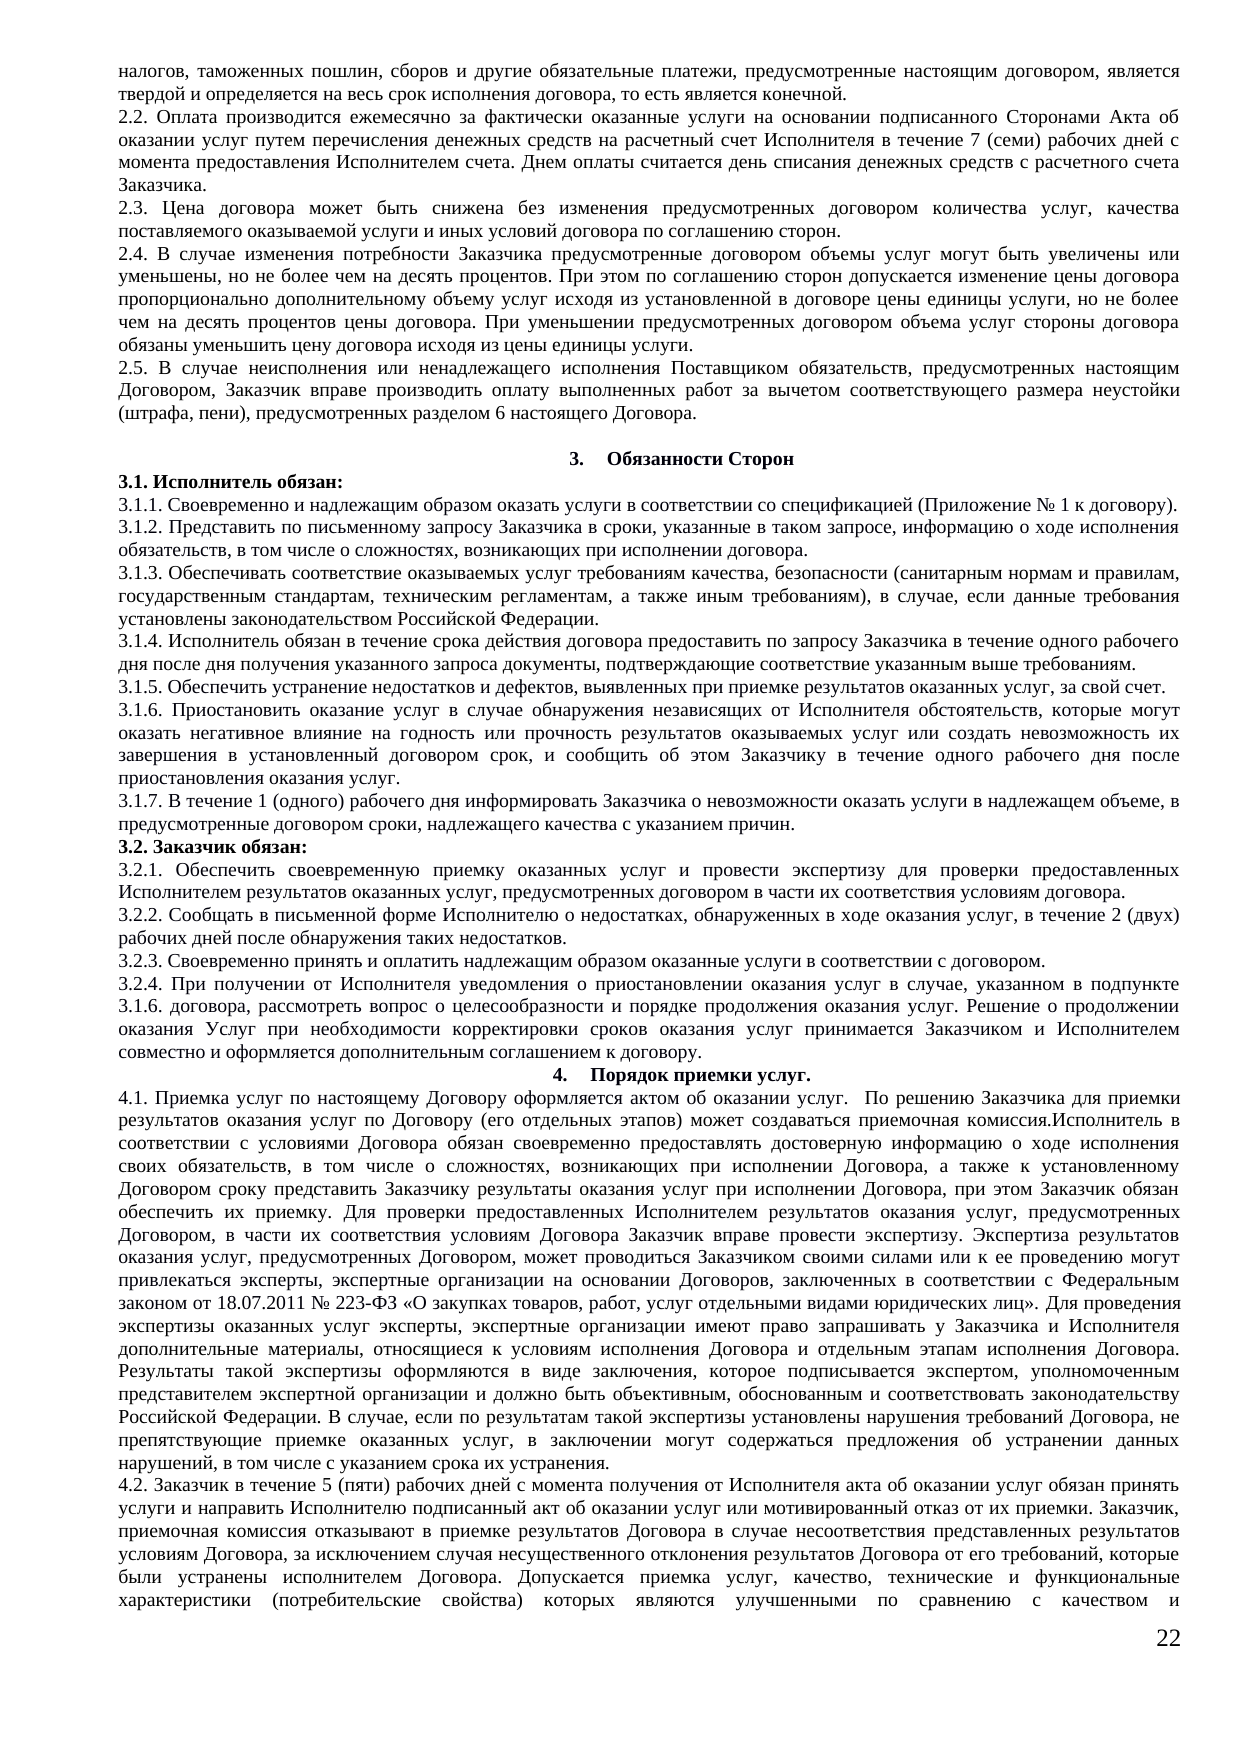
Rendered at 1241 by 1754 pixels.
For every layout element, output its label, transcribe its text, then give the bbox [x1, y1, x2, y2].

list 3.2.3. Своевременно принять и оплатить надлежащим образом оказанные услуги в соответствии с договором. [118, 949, 1181, 972]
text 2.5. В случае неисполнения или ненадлежащего исполнения Поставщиком обязательств, предусмотренных настоящим Договором, Заказчик вправе производить оплату выполненных работ за вычетом соответствующего размера неустойки (штрафа, пени), предусмотренных разделом 6 настоящего Договора. [118, 356, 1181, 424]
list 3.1.2. Представить по письменному запросу Заказчика в сроки, указанные в таком запросе, информацию о ходе исполнения обязательств, в том числе о сложностях, возникающих при исполнении договора. [118, 515, 1181, 561]
list Обязанности Сторон [182, 447, 1181, 470]
text 3.1. Исполнитель обязан: [118, 470, 1181, 492]
list 3.1.4. Исполнитель обязан в течение срока действия договора предоставить по запросу Заказчика в течение одного рабочего дня после дня получения указанного запроса документы, подтверждающие соответствие указанным выше требованиям. [118, 629, 1181, 675]
list 3.2.4. При получении от Исполнителя уведомления о приостановлении оказания услуг в случае, указанном в подпункте 3.1.6. договора, рассмотреть вопрос о целесообразности и порядке продолжения оказания услуг. Решение о продолжении оказания Услуг при необходимости корректировки сроков оказания услуг принимается Заказчиком и Исполнителем совместно и оформляется дополнительным соглашением к договору. [118, 972, 1181, 1063]
list 3.1.6. Приостановить оказание услуг в случае обнаружения независящих от Исполнителя обстоятельств, которые могут оказать негативное влияние на годность или прочность результатов оказываемых услуг или создать невозможность их завершения в установленный договором срок, и сообщить об этом Заказчику в течение одного рабочего дня после приостановления оказания услуг. [118, 698, 1181, 789]
list 3.2.1. Обеспечить своевременную приемку оказанных услуг и провести экспертизу для проверки предоставленных Исполнителем результатов оказанных услуг, предусмотренных договором в части их соответствия условиям договора. [118, 857, 1181, 903]
list 3.1.3. Обеспечивать соответствие оказываемых услуг требованиям качества, безопасности (санитарным нормам и правилам, государственным стандартам, техническим регламентам, а также иным требованиям), в случае, если данные требования установлены законодательством Российской Федерации. [118, 561, 1181, 629]
text 2.2. Оплата производится ежемесячно за фактически оказанные услуги на основании подписанного Сторонами Акта об оказании услуг путем перечисления денежных средств на расчетный счет Исполнителя в течение 7 (семи) рабочих дней с момента предоставления Исполнителем счета. Днем оплаты считается день списания денежных средств с расчетного счета Заказчика. [118, 105, 1181, 196]
list 3.1.7. В течение 1 (одного) рабочего дня информировать Заказчика о невозможности оказать услуги в надлежащем объеме, в предусмотренные договором сроки, надлежащего качества с указанием причин. [118, 789, 1181, 835]
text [118, 59, 1181, 105]
text 2.4. В случае изменения потребности Заказчика предусмотренные договором объемы услуг могут быть увеличены или уменьшены, но не более чем на десять процентов. При этом по соглашению сторон допускается изменение цены договора пропорционально дополнительному объему услуг исходя из установленной в договоре цены единицы услуги, но не более чем на десять процентов цены договора. При уменьшении предусмотренных договором объема услуг стороны договора обязаны уменьшить цену договора исходя из цены единицы услуги. [118, 242, 1181, 356]
text 4.1. Приемка услуг по настоящему Договору оформляется актом об оказании услуг. По решению Заказчика для приемки результатов оказания услуг по Договору (его отдельных этапов) может создаваться приемочная комиссия.Исполнитель в соответствии с условиями Договора обязан своевременно предоставлять достоверную информацию о ходе исполнения своих обязательств, в том числе о сложностях, возникающих при исполнении Договора, а также к установленному Договором сроку представить Заказчику результаты оказания услуг при исполнении Договора, при этом Заказчик обязан обеспечить их приемку. Для проверки предоставленных Исполнителем результатов оказания услуг, предусмотренных Договором, в части их соответствия условиям Договора Заказчик вправе провести экспертизу. Экспертиза результатов оказания услуг, предусмотренных Договором, может проводиться Заказчиком своими силами или к ее проведению могут привлекаться эксперты, экспертные организации на основании Договоров, заключенных в соответствии с Федеральным законом от 18.07.2011 № 223-ФЗ «О закупках товаров, работ, услуг отдельными видами юридических лиц». Для проведения экспертизы оказанных услуг эксперты, экспертные организации имеют право запрашивать у Заказчика и Исполнителя дополнительные материалы, относящиеся к условиям исполнения Договора и отдельным этапам исполнения Договора. Результаты такой экспертизы оформляются в виде заключения, которое подписывается экспертом, уполномоченным представителем экспертной организации и должно быть объективным, обоснованным и соответствовать законодательству Российской Федерации. В случае, если по результатам такой экспертизы установлены нарушения требований Договора, не препятствующие приемке оказанных услуг, в заключении могут содержаться предложения об устранении данных нарушений, в том числе с указанием срока их устранения. [118, 1086, 1181, 1473]
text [118, 1473, 1181, 1610]
text 2.3. Цена договора может быть снижена без изменения предусмотренных договором количества услуг, качества поставляемого оказываемой услуги и иных условий договора по соглашению сторон. [118, 196, 1181, 242]
list 3.1.1. Своевременно и надлежащим образом оказать услуги в соответствии со спецификацией (Приложение № 1 к договору). [118, 492, 1181, 515]
list 3.1.5. Обеспечить устранение недостатков и дефектов, выявленных при приемке результатов оказанных услуг, за свой счет. [118, 675, 1181, 698]
list 3.2.2. Сообщать в письменной форме Исполнителю о недостатках, обнаруженных в ходе оказания услуг, в течение 2 (двух) рабочих дней после обнаружения таких недостатков. [118, 903, 1181, 949]
list Порядок приемки услуг. [182, 1063, 1181, 1086]
text 3.2. Заказчик обязан: [118, 835, 1181, 857]
